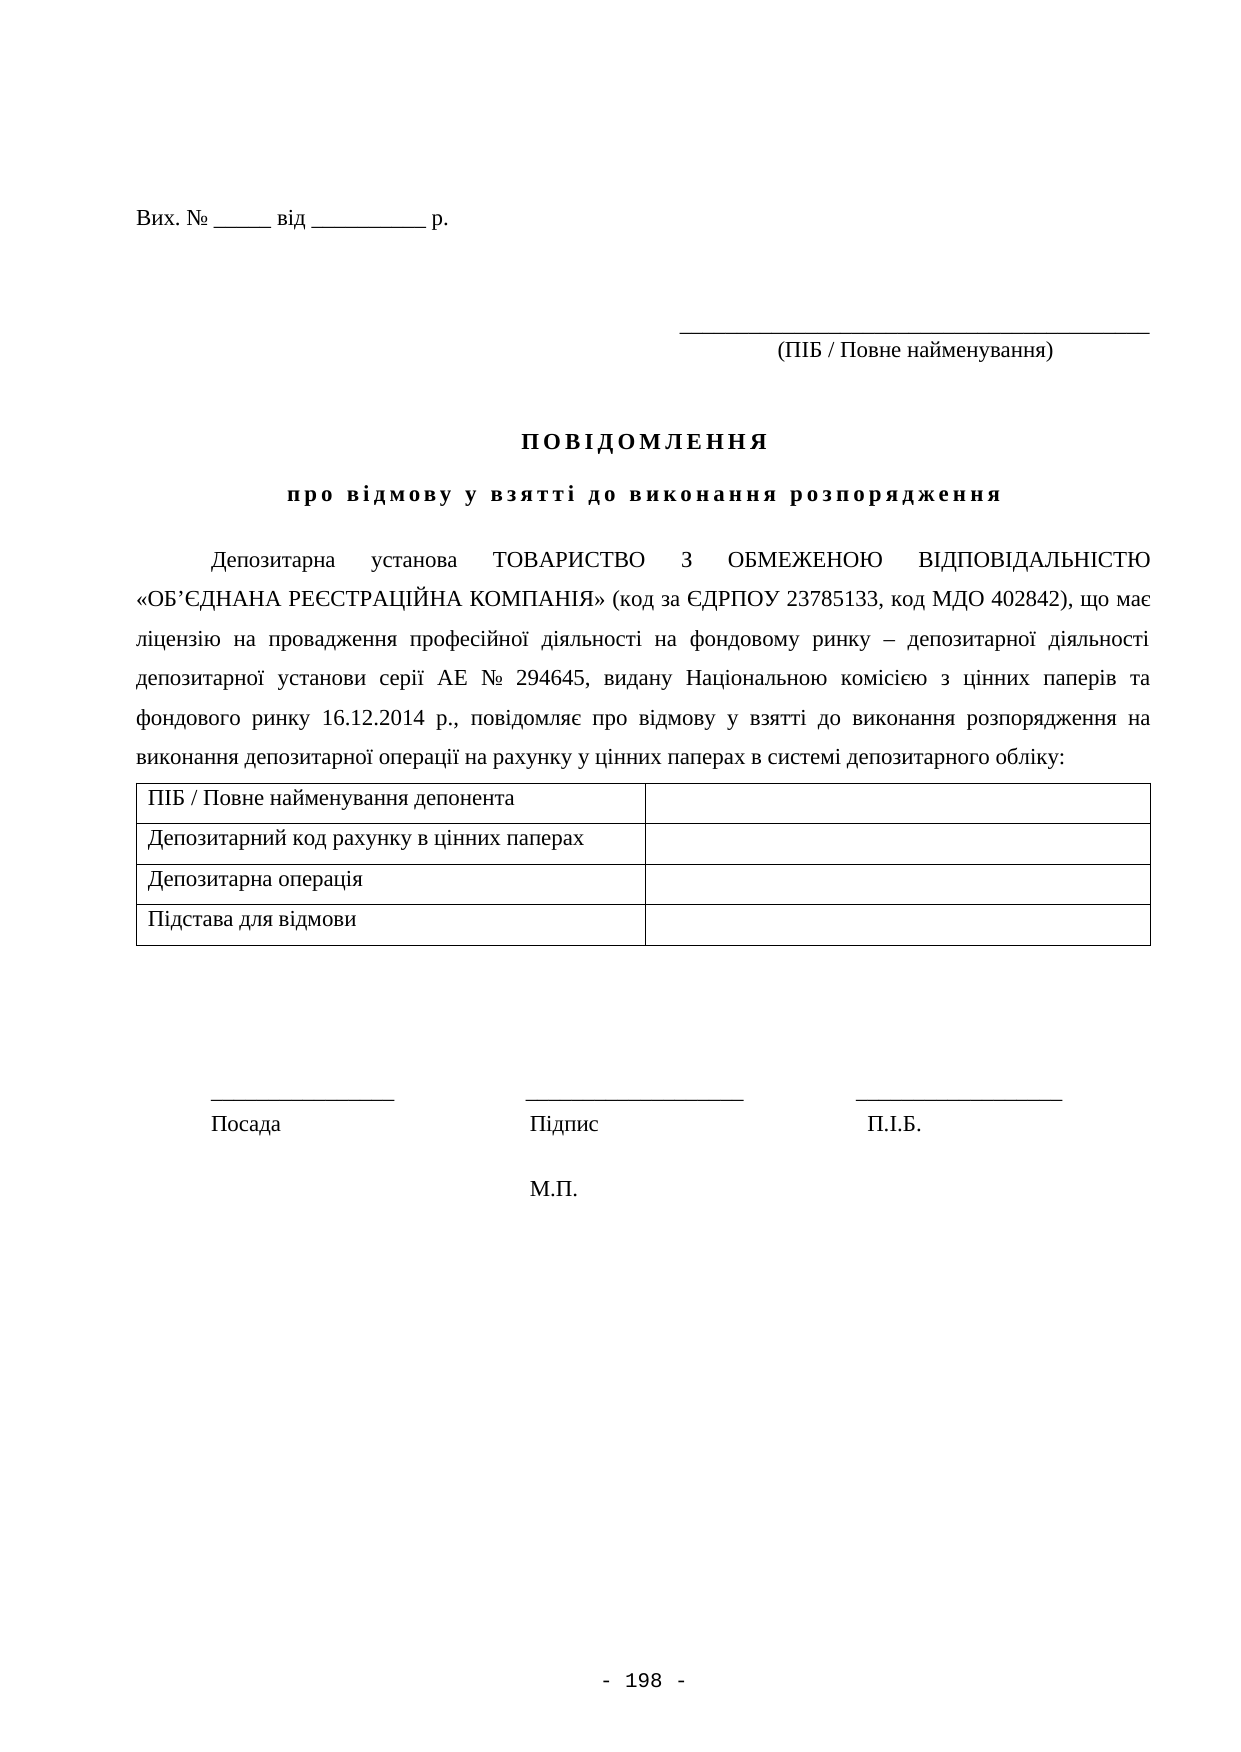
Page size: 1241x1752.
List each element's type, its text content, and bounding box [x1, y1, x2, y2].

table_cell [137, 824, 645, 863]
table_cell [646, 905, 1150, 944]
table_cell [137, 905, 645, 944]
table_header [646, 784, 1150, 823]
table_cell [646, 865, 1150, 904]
text Посада Підпис П.І.Б. [136, 1110, 1152, 1136]
text ________________ ___________________ __________________ [136, 1077, 1152, 1104]
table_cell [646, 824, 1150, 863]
text (ПІБ / Повне найменування) [136, 336, 1152, 363]
text Депозитарна установа ТОВАРИСТВО З ОБМЕЖЕНОЮ ВІДПОВІДАЛЬНІСТЮ «ОБ’ЄДНАНА РЕЄCТРАЦІЙНА КОМПАНІЯ» (код за ЄДРПОУ 23785133, код МДО 402842), що має ліцензію на провадження професійної діяльності на фондовому ринку – депозитарної діяльності депозитарної установи серії АЕ № 294645, видану Національною комісією з цінних паперів та фондового ринку 16.12.2014 р., повідомляє про відмову у взятті до виконання розпорядження на виконання депозитарної операції на рахунку у цінних паперах в системі депозитарного обліку: [136, 546, 1152, 769]
title про відмову у взятті до виконання розпорядження [136, 480, 1152, 506]
text _________________________________________ [136, 310, 1152, 336]
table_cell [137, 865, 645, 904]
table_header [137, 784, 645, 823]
title ПОВІДОМЛЕННЯ [136, 428, 1152, 454]
text М.П. [136, 1175, 1152, 1202]
text Вих. № _____ від __________ р. [136, 204, 1152, 231]
